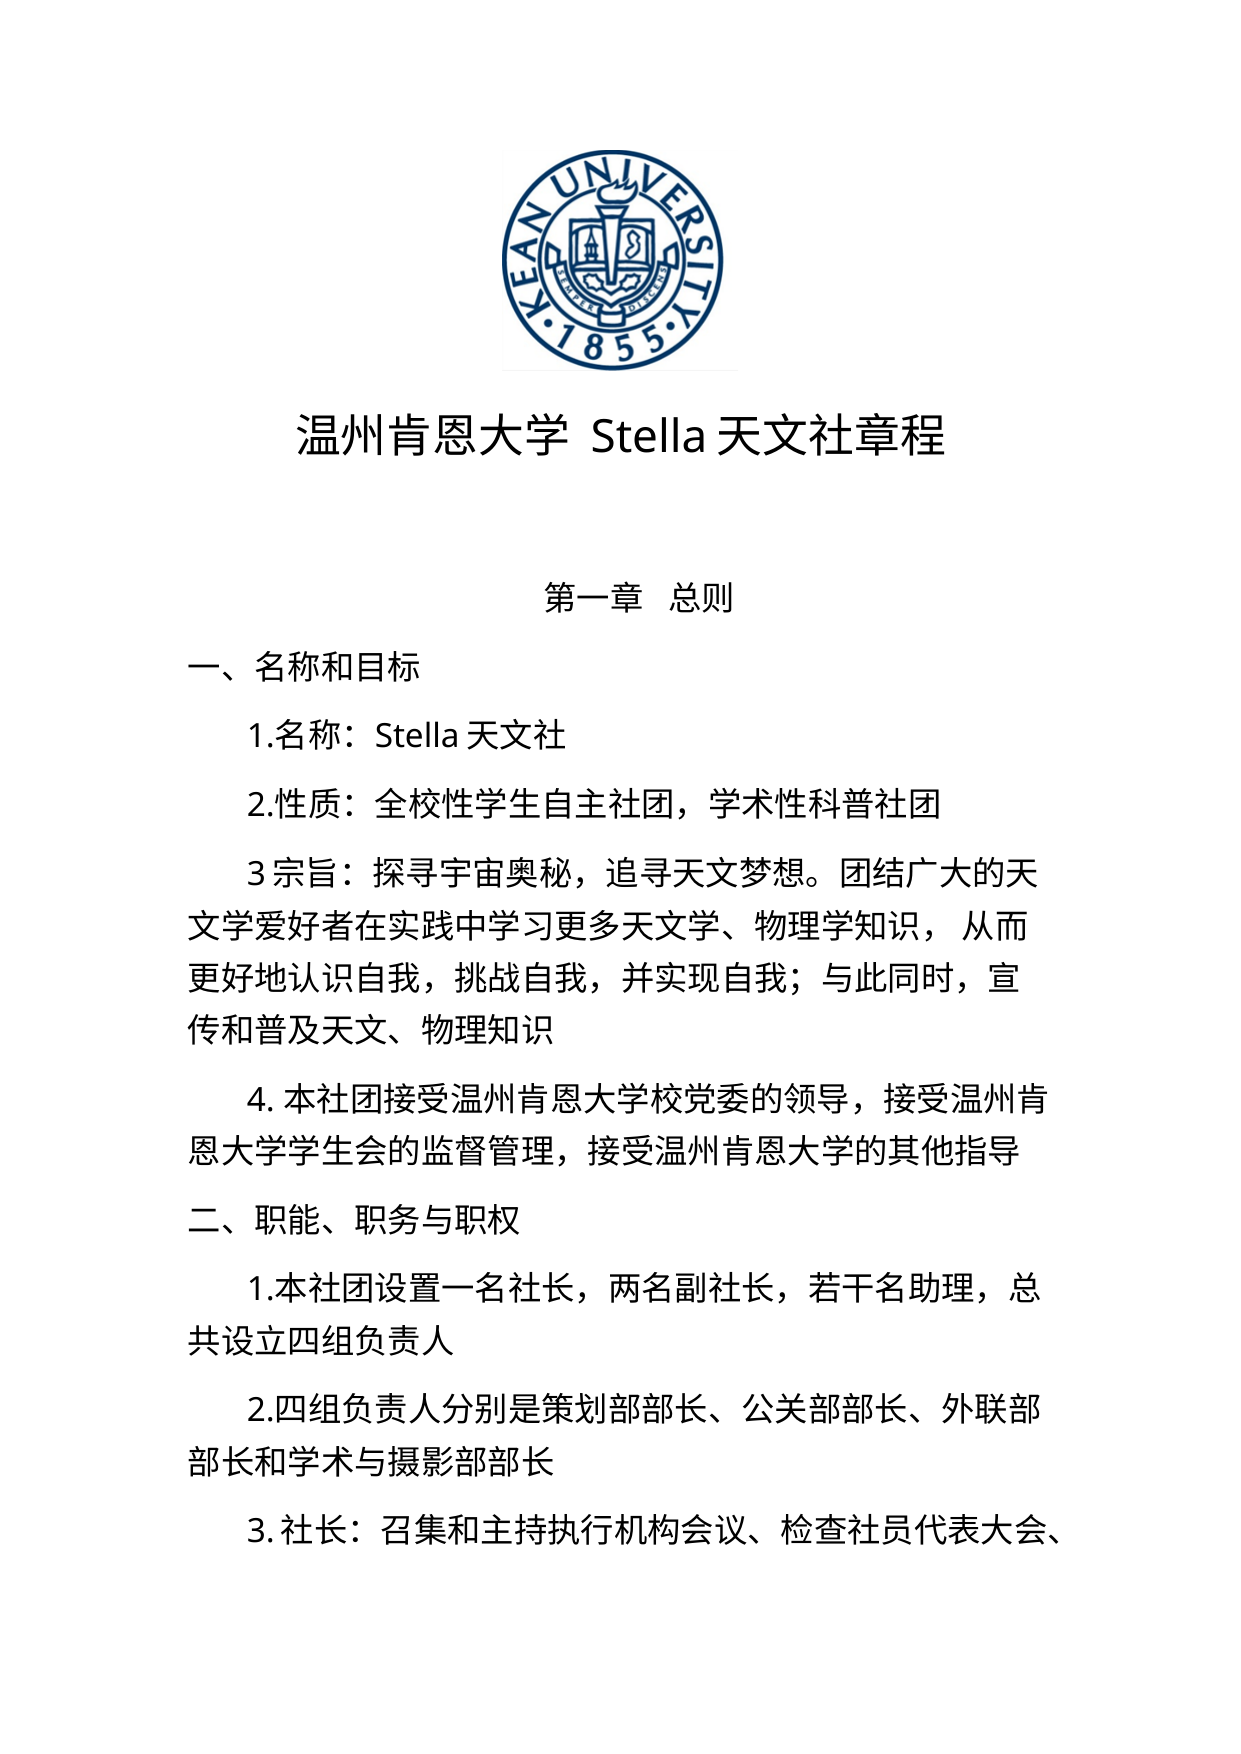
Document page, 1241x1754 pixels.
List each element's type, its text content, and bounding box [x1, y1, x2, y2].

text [187, 1504, 1053, 1553]
text 1.本社团设置一名社长，两名副社长，若干名助理，总共设立四组负责人 [187, 1262, 1053, 1363]
picture [502, 150, 739, 380]
text 温州肯恩大学 Stella天文社章程 [187, 399, 1053, 466]
text 二、职能、职务与职权 [187, 1193, 1053, 1242]
text 2.四组负责人分别是策划部部长、公关部部长、外联部部长和学术与摄影部部长 [187, 1383, 1053, 1484]
text 2.性质：全校性学生自主社团，学术性科普社团 [187, 778, 1053, 827]
text 一、名称和目标 [187, 640, 1053, 689]
text 1.名称：Stella天文社 [187, 709, 1053, 758]
text 4. 本社团接受温州肯恩大学校党委的领导，接受温州肯恩大学学生会的监督管理，接受温州肯恩大学的其他指导 [187, 1072, 1053, 1173]
text 3宗旨：探寻宇宙奥秘，追寻天文梦想。团结广大的天文学爱好者在实践中学习更多天文学、物理学知识， 从而更好地认识自我，挑战自我，并实现自我；与此同时，宣传和普及天文、物理知识 [187, 847, 1053, 1052]
list 总则 [225, 572, 1053, 620]
